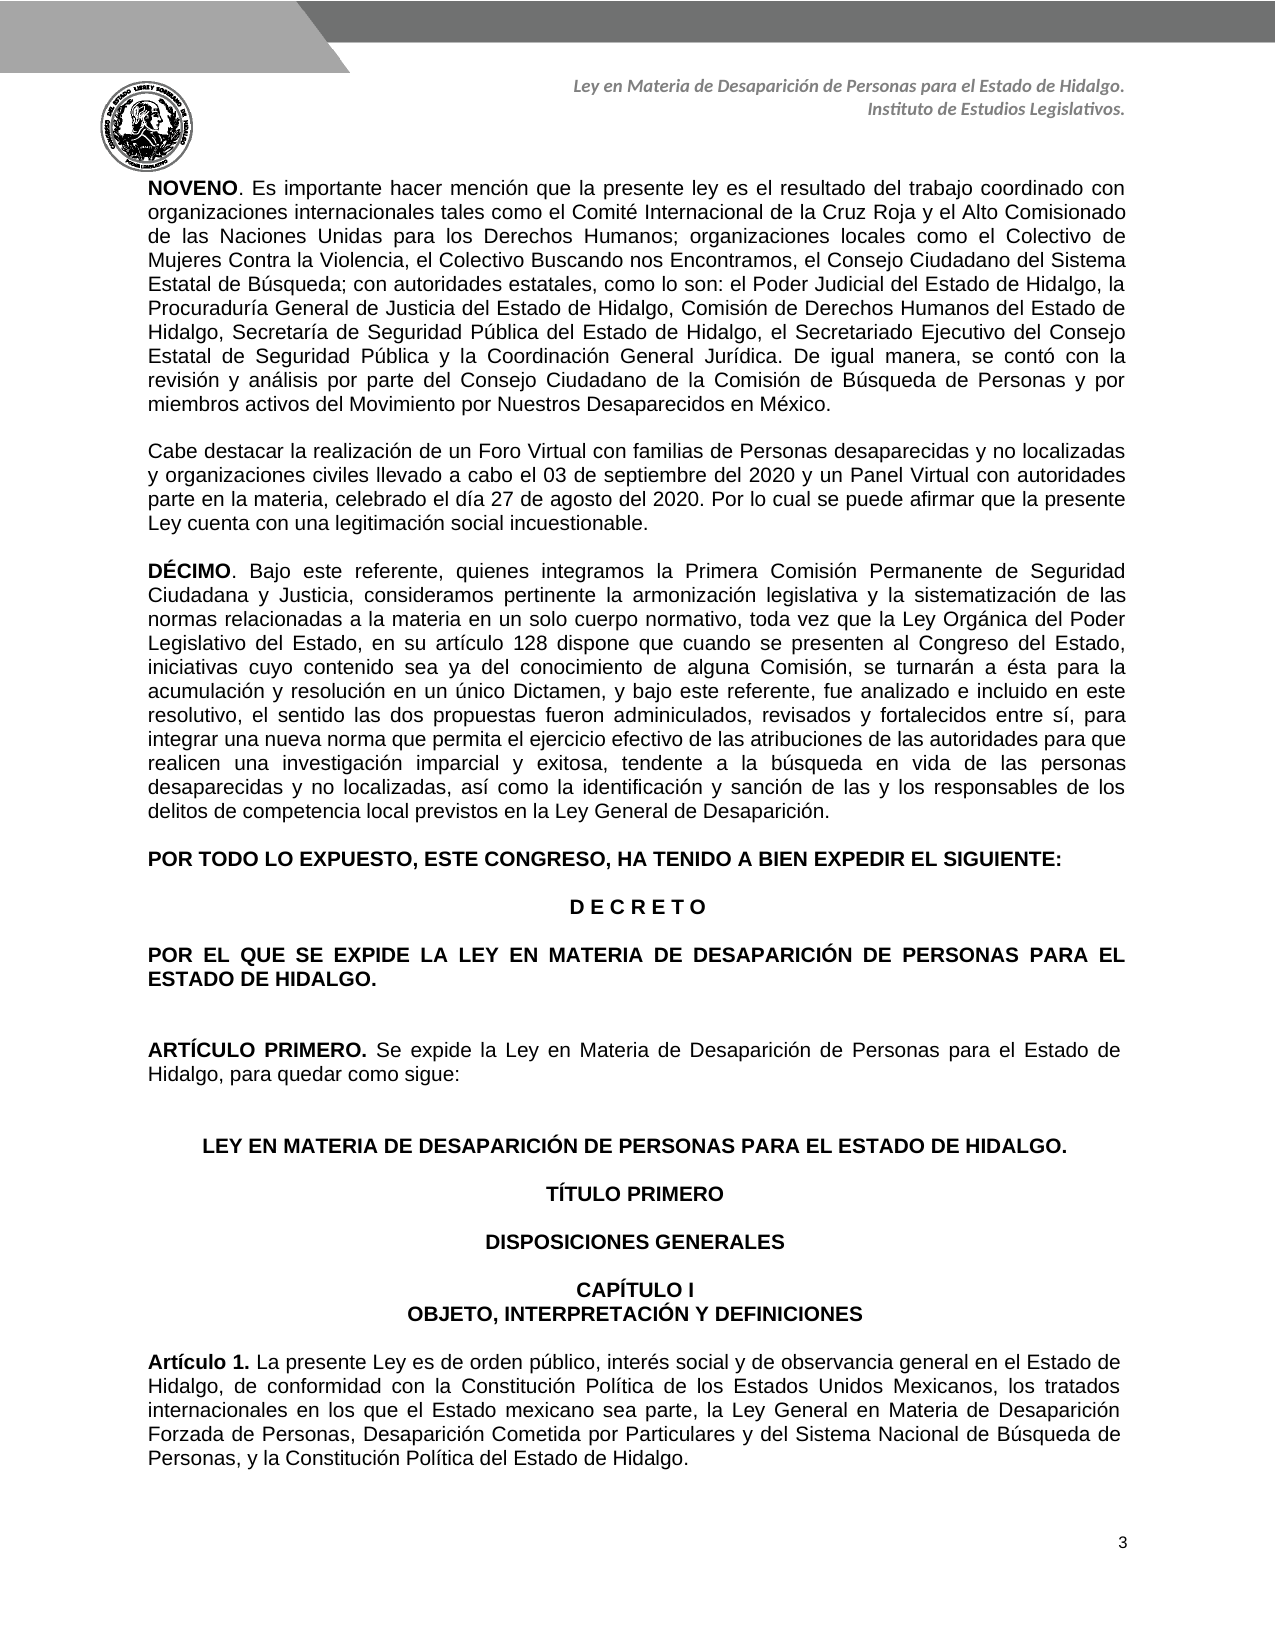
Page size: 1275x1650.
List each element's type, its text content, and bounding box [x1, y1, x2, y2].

text POR TODO LO EXPUESTO, ESTE CONGRESO, HA TENIDO A BIEN EXPEDIR EL SIGUIENTE: [148, 847, 1127, 871]
text DÉCIMO. Bajo este referente, quienes integramos la Primera Comisión Permanente de Seguridad Ciudadana y Justicia, consideramos pertinente la armonización legislativa y la sistematización de las normas relacionadas a la materia en un solo cuerpo normativo, toda vez que la Ley Orgánica del Poder Legislativo del Estado, en su artículo 128 dispone que cuando se presenten al Congreso del Estado, iniciativas cuyo contenido sea ya del conocimiento de alguna Comisión, se turnarán a ésta para la acumulación y resolución en un único Dictamen, y bajo este referente, fue analizado e incluido en este resolutivo, el sentido las dos propuestas fueron adminiculados, revisados y fortalecidos entre sí, para integrar una nueva norma que permita el ejercicio efectivo de las atribuciones de las autoridades para que realicen una investigación imparcial y exitosa, tendente a la búsqueda en vida de las personas desaparecidas y no localizadas, así como la identificación y sanción de las y los responsables de los delitos de competencia local previstos en la Ley General de Desaparición. [148, 559, 1127, 823]
text NOVENO. Es importante hacer mención que la presente ley es el resultado del trabajo coordinado con organizaciones internacionales tales como el Comité Internacional de la Cruz Roja y el Alto Comisionado de las Naciones Unidas para los Derechos Humanos; organizaciones locales como el Colectivo de Mujeres Contra la Violencia, el Colectivo Buscando nos Encontramos, el Consejo Ciudadano del Sistema Estatal de Búsqueda; con autoridades estatales, como lo son: el Poder Judicial del Estado de Hidalgo, la Procuraduría General de Justicia del Estado de Hidalgo, Comisión de Derechos Humanos del Estado de Hidalgo, Secretaría de Seguridad Pública del Estado de Hidalgo, el Secretariado Ejecutivo del Consejo Estatal de Seguridad Pública y la Coordinación General Jurídica. De igual manera, se contó con la revisión y análisis por parte del Consejo Ciudadano de la Comisión de Búsqueda de Personas y por miembros activos del Movimiento por Nuestros Desaparecidos en México. [148, 176, 1127, 415]
text Artículo 1. La presente Ley es de orden público, interés social y de observancia general en el Estado de Hidalgo, de conformidad con la Constitución Política de los Estados Unidos Mexicanos, los tratados internacionales en los que el Estado mexicano sea parte, la Ley General en Materia de Desaparición Forzada de Personas, Desaparición Cometida por Particulares y del Sistema Nacional de Búsqueda de Personas, y la Constitución Política del Estado de Hidalgo. [148, 1350, 1122, 1469]
text DISPOSICIONES GENERALES [148, 1230, 1122, 1254]
text OBJETO, INTERPRETACIÓN Y DEFINICIONES [148, 1302, 1122, 1326]
text TÍTULO PRIMERO [148, 1182, 1122, 1206]
picture [0, 1, 1275, 174]
text LEY EN MATERIA DE DESAPARICIÓN DE PERSONAS PARA EL ESTADO DE HIDALGO. [148, 1134, 1122, 1158]
text D E C R E T O [148, 894, 1127, 918]
text POR EL QUE SE EXPIDE LA LEY EN MATERIA DE DESAPARICIÓN DE PERSONAS PARA EL ESTADO DE HIDALGO. [148, 942, 1127, 990]
text Cabe destacar la realización de un Foro Virtual con familias de Personas desaparecidas y no localizadas y organizaciones civiles llevado a cabo el 03 de septiembre del 2020 y un Panel Virtual con autoridades parte en la materia, celebrado el día 27 de agosto del 2020. Por lo cual se puede afirmar que la presente Ley cuenta con una legitimación social incuestionable. [148, 439, 1127, 535]
text CAPÍTULO I [148, 1278, 1122, 1302]
text ARTÍCULO PRIMERO. Se expide la Ley en Materia de Desaparición de Personas para el Estado de Hidalgo, para quedar como sigue: [148, 1038, 1122, 1086]
